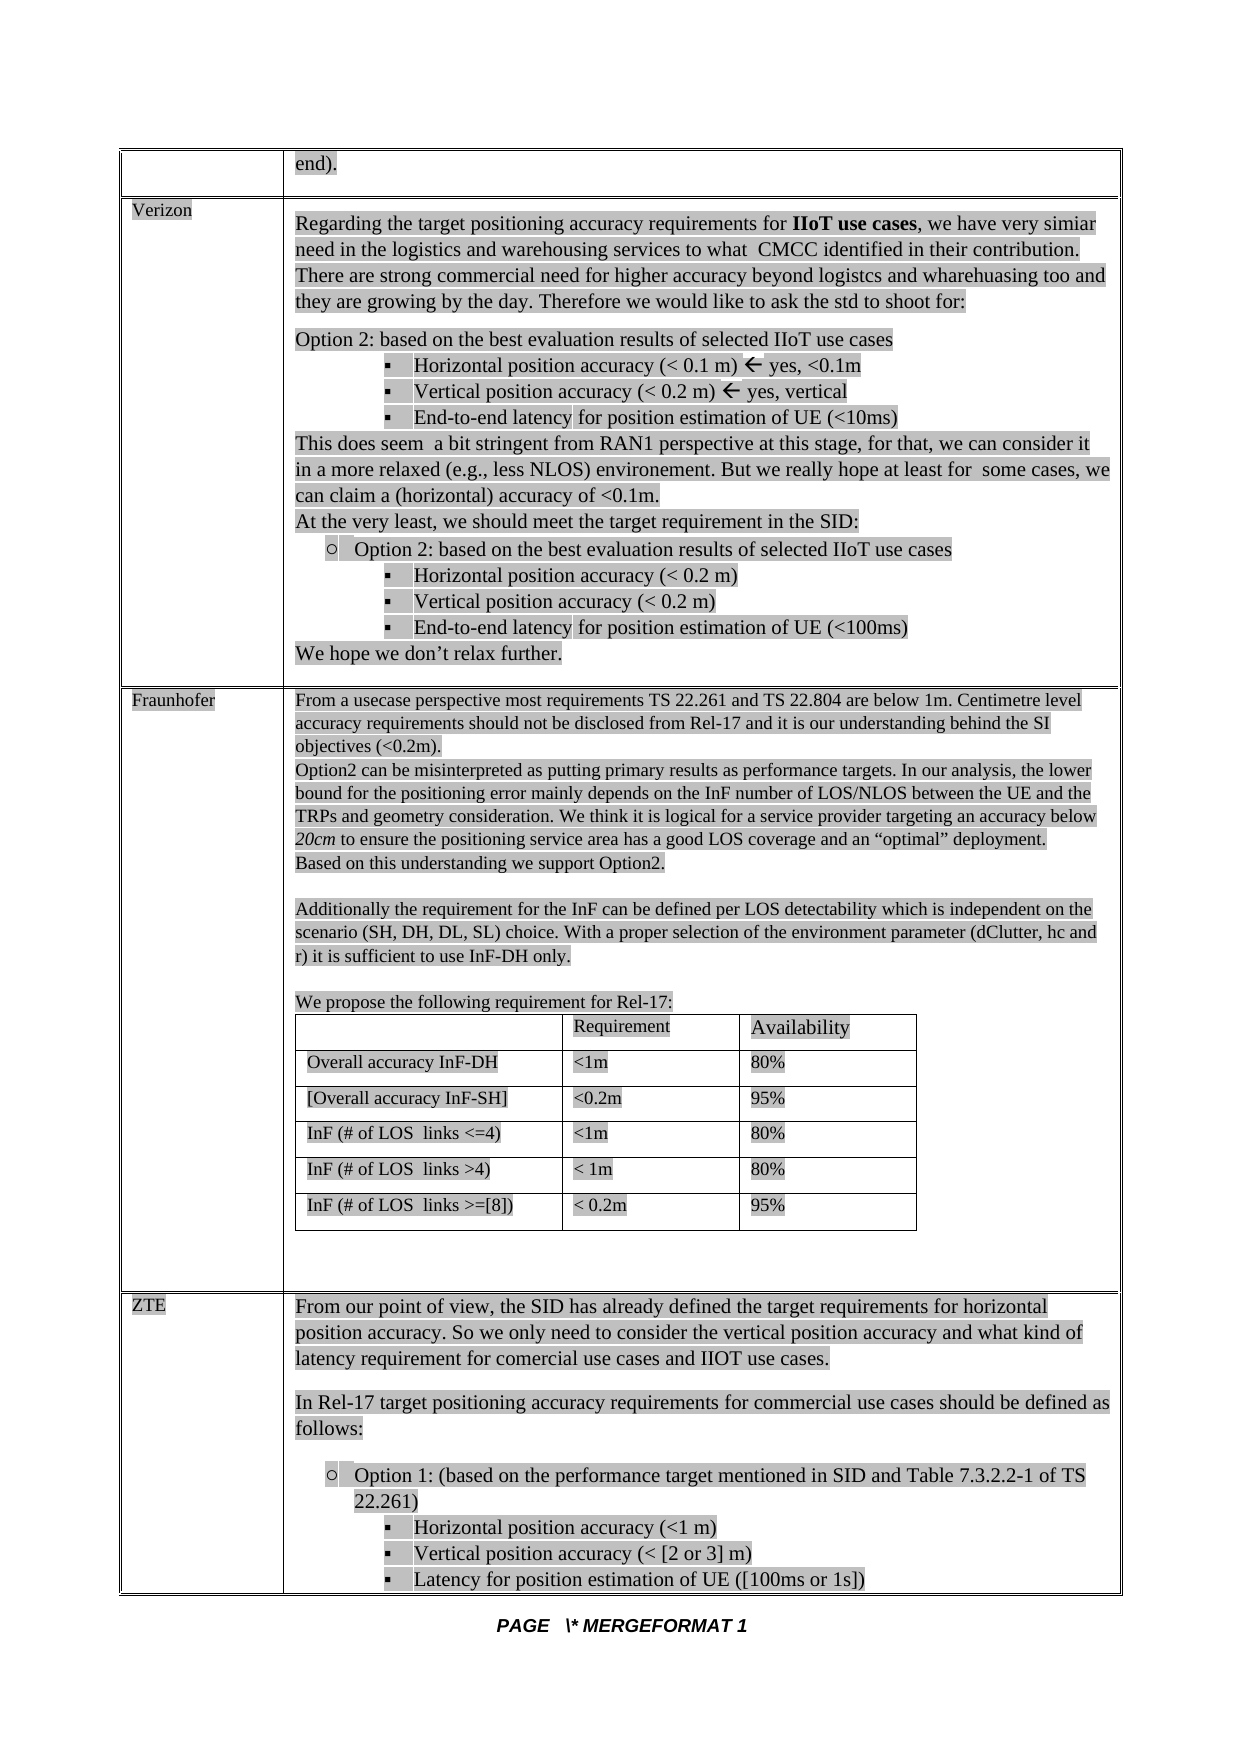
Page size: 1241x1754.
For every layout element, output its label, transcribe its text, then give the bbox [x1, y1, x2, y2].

table_cell From a usecase perspective most requirements TS 22.261 and TS 22.804 are below 1m. Centimetre level accuracy requirements should not be disclosed from Rel-17 and it is our understanding behind the SI objectives (<0.2m). Option2 can be misinterpreted as putting primary results as performance targets. In our analysis, the lower bound for the positioning error mainly depends on the InF number of LOS/NLOS between the UE and the TRPs and geometry consideration. We think it is logical for a service provider targeting an accuracy below 20cm to ensure the positioning service area has a good LOS coverage and an “optimal” deployment. Based on this understanding we support Option2. Additionally the requirement for the InF can be defined per LOS detectability which is independent on the scenario (SH, DH, DL, SL) choice. With a proper selection of the environment parameter (dClutter, hc and r) it is sufficient to use InF-DH only. We propose the following requirement for Rel-17: [284, 686, 1120, 1291]
table_cell Regarding the target positioning accuracy requirements for IIoT use cases, we have very simiar need in the logistics and warehousing services to what CMCC identified in their contribution. There are strong commercial need for higher accuracy beyond logistcs and wharehuasing too and they are growing by the day. Therefore we would like to ask the std to shoot for: Option 2: based on the best evaluation results of selected IIoT use cases Horizontal position accuracy (< 0.1 m) yes, <0.1m Vertical position accuracy (< 0.2 m) yes, vertical End-to-end latency for position estimation of UE (<10ms) This does seem a bit stringent from RAN1 perspective at this stage, for that, we can consider it in a more relaxed (e.g., less NLOS) environement. But we really hope at least for some cases, we can claim a (horizontal) accuracy of <0.1m. At the very least, we should meet the target requirement in the SID: Option 2: based on the best evaluation results of selected IIoT use cases Horizontal position accuracy (< 0.2 m) Vertical position accuracy (< 0.2 m) End-to-end latency for position estimation of UE (<100ms) We hope we don’t relax further. [284, 196, 1120, 686]
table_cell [284, 1291, 1120, 1593]
table_cell LG [120, 151, 283, 196]
table_cell ZTE [120, 1294, 283, 1593]
table_cell Verizon [122, 199, 283, 686]
table_cell Fraunhofer [122, 689, 283, 1291]
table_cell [284, 151, 1120, 196]
